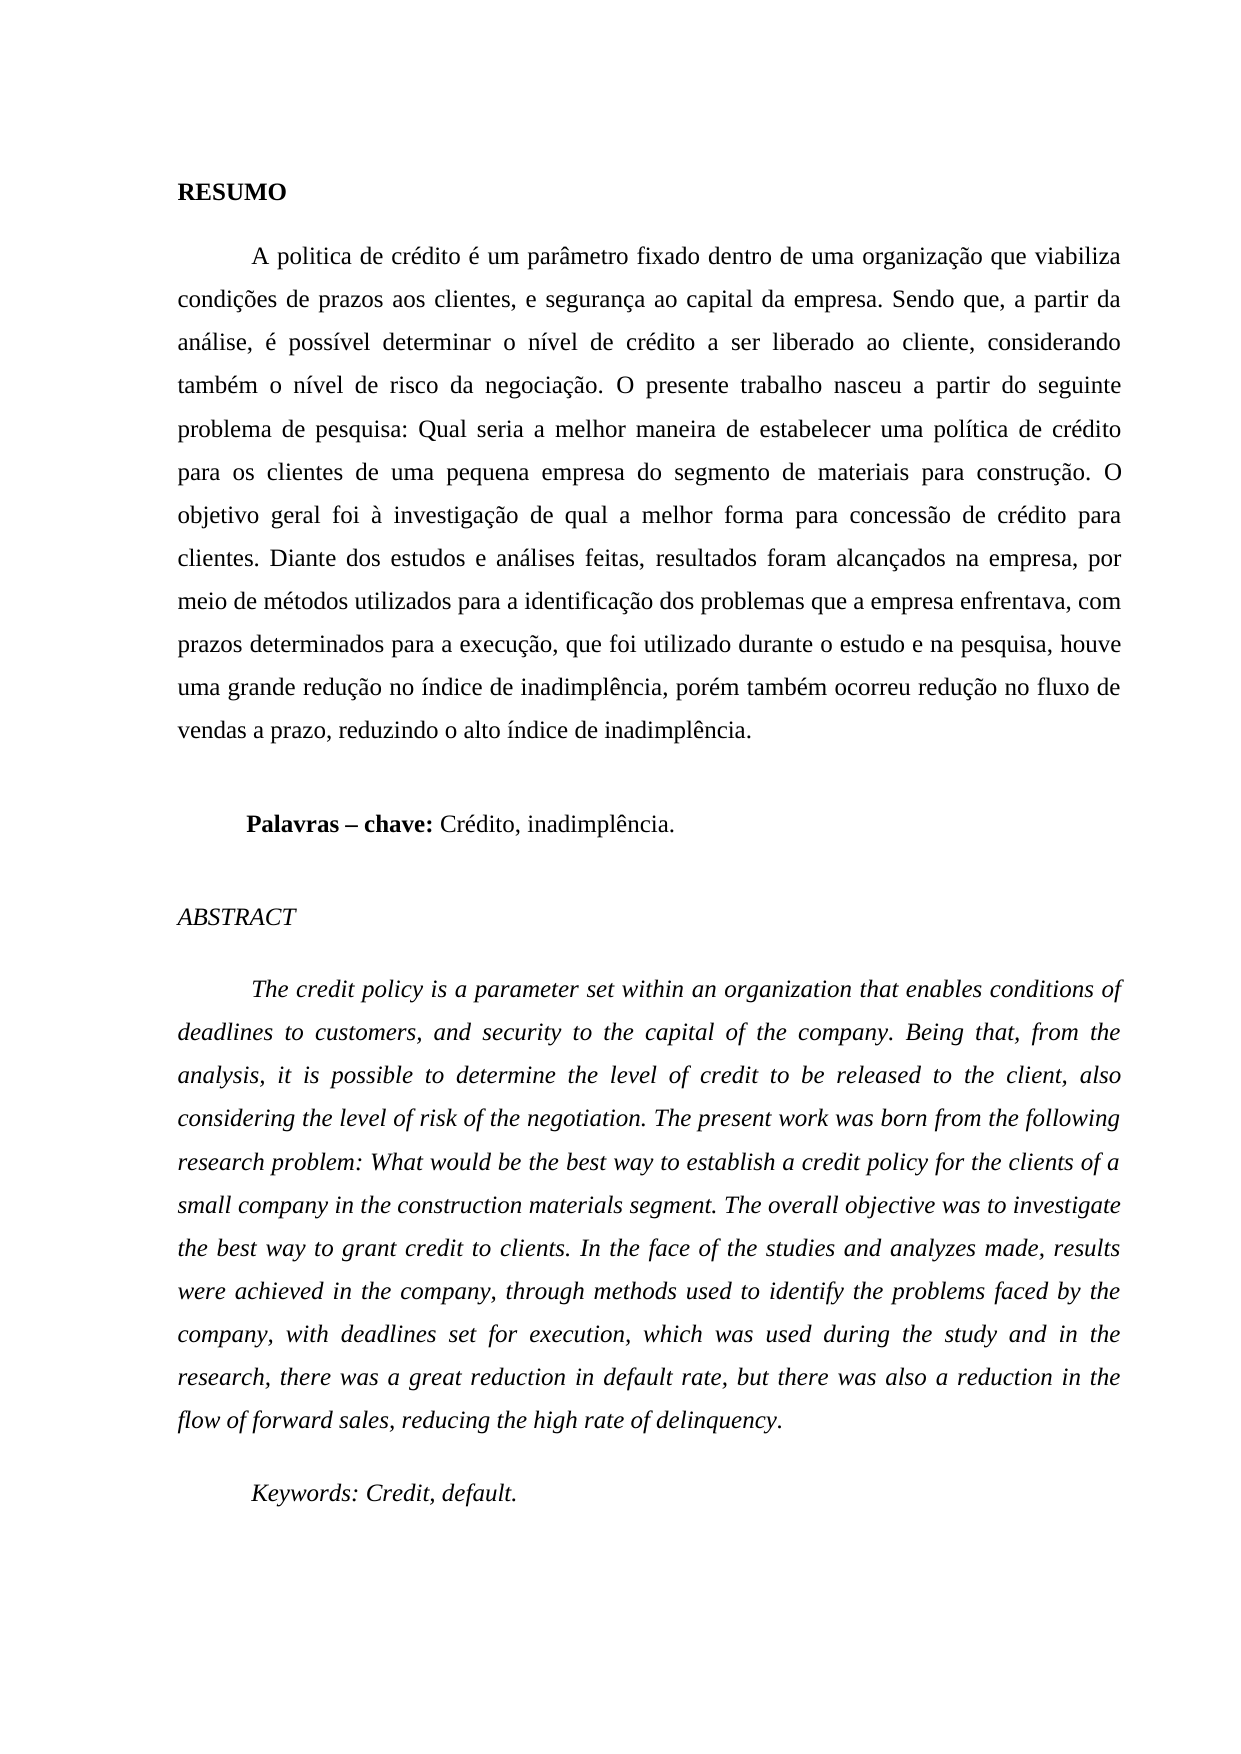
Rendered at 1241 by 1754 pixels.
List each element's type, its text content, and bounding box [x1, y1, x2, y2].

list A politica de crédito é um parâmetro fixado dentro de uma organização que viabiliza condições de prazos aos clientes, e segurança ao capital da empresa. Sendo que, a partir da análise, é possível determinar o nível de crédito a ser liberado ao cliente, considerando também o nível de risco da negociação. O presente trabalho nasceu a partir do seguinte problema de pesquisa: Qual seria a melhor maneira de estabelecer uma política de crédito para os clientes de uma pequena empresa do segmento de materiais para construção. O objetivo geral foi à investigação de qual a melhor forma para concessão de crédito para clientes. Diante dos estudos e análises feitas, resultados foram alcançados na empresa, por meio de métodos utilizados para a identificação dos problemas que a empresa enfrentava, com prazos determinados para a execução, que foi utilizado durante o estudo e na pesquisa, houve uma grande redução no índice de inadimplência, porém também ocorreu redução no fluxo de vendas a prazo, reduzindo o alto índice de inadimplência. [177, 529, 1122, 744]
text Keywords: Credit, default. [177, 1478, 1122, 1506]
text Palavras – chave: Crédito, inadimplência. [177, 809, 1122, 837]
text ABSTRACT [177, 902, 1122, 931]
list A politica de crédito é um parâmetro fixado dentro de uma organização que viabiliza condições de prazos aos clientes, e segurança ao capital da empresa. Sendo que, a partir da análise, é possível determinar o nível de crédito a ser liberado ao cliente, considerando também o nível de risco da negociação. O presente trabalho nasceu a partir do seguinte problema de pesquisa: Qual seria a melhor maneira de estabelecer uma política de crédito para os clientes de uma pequena empresa do segmento de materiais para construção. O objetivo geral foi à investigação de qual a melhor forma para concessão de crédito para clientes. Diante dos estudos e análises feitas, resultados foram alcançados na empresa, por meio de métodos utilizados para a identificação dos problemas que a empresa enfrentava, com prazos determinados para a execução, que foi utilizado durante o estudo e na pesquisa, houve uma grande redução no índice de inadimplência, porém também ocorreu redução no fluxo de vendas a prazo, reduzindo o alto índice de inadimplência. [177, 241, 1122, 500]
text The credit policy is a parameter set within an organization that enables conditions of deadlines to customers, and security to the capital of the company. Being that, from the analysis, it is possible to determine the level of credit to be released to the client, also considering the level of risk of the negotiation. The present work was born from the following research problem: What would be the best way to establish a credit policy for the clients of a small company in the construction materials segment. The overall objective was to investigate the best way to grant credit to clients. In the face of the studies and analyzes made, results were achieved in the company, through methods used to identify the problems faced by the company, with deadlines set for execution, which was used during the study and in the research, there was a great reduction in default rate, but there was also a reduction in the flow of forward sales, reducing the high rate of delinquency. [177, 974, 1122, 1434]
text RESUMO [177, 177, 1122, 206]
